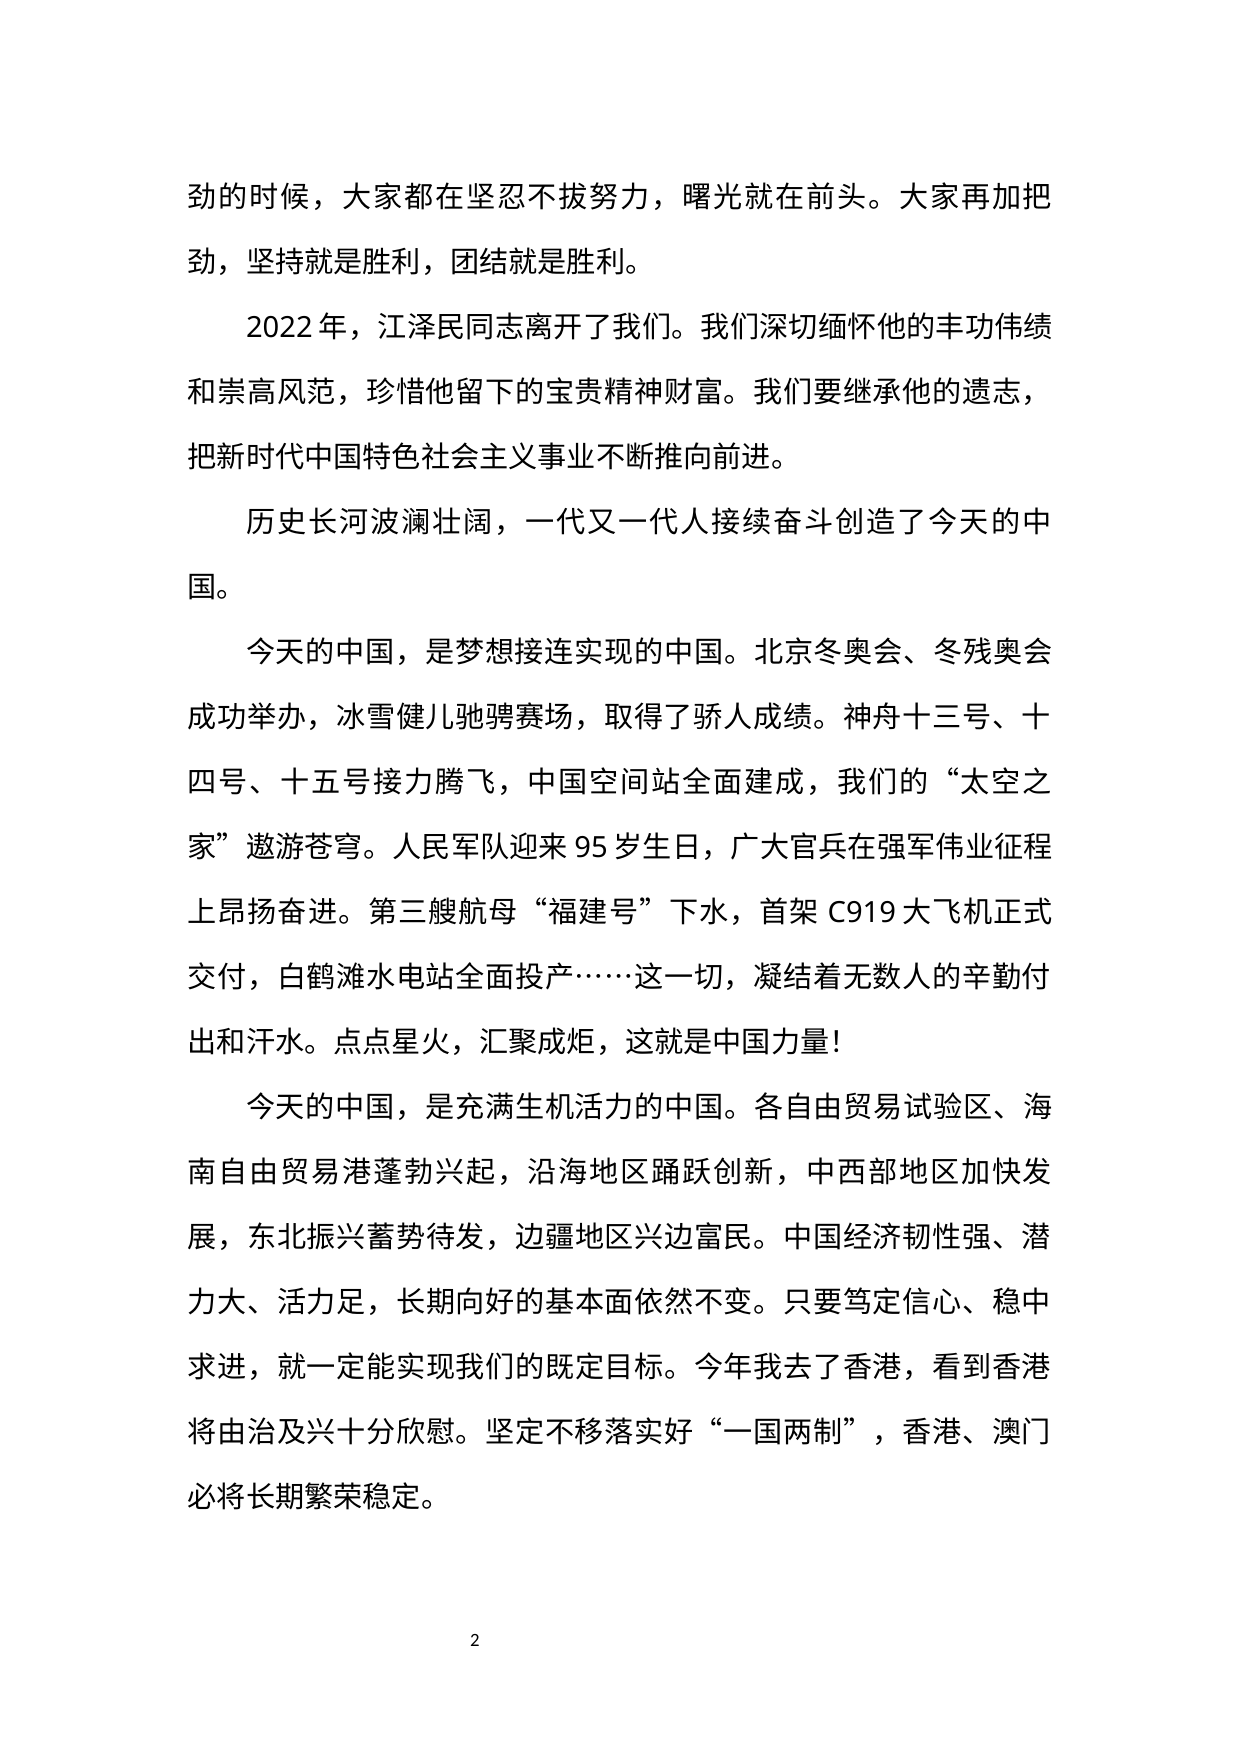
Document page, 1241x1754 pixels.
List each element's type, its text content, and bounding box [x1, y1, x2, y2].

text 今天的中国，是充满生机活力的中国。各自由贸易试验区、海南自由贸易港蓬勃兴起，沿海地区踊跃创新，中西部地区加快发展，东北振兴蓄势待发，边疆地区兴边富民。中国经济韧性强、潜力大、活力足，长期向好的基本面依然不变。只要笃定信心、稳中求进，就一定能实现我们的既定目标。今年我去了香港，看到香港将由治及兴十分欣慰。坚定不移落实好“一国两制”，香港、澳门必将长期繁荣稳定。 [187, 1072, 1053, 1527]
text 今天的中国，是梦想接连实现的中国。北京冬奥会、冬残奥会成功举办，冰雪健儿驰骋赛场，取得了骄人成绩。神舟十三号、十四号、十五号接力腾飞，中国空间站全面建成，我们的“太空之家”遨游苍穹。人民军队迎来95岁生日，广大官兵在强军伟业征程上昂扬奋进。第三艘航母“福建号”下水，首架C919大飞机正式交付，白鹤滩水电站全面投产……这一切，凝结着无数人的辛勤付出和汗水。点点星火，汇聚成炬，这就是中国力量！ [187, 617, 1053, 1072]
text 2022年，江泽民同志离开了我们。我们深切缅怀他的丰功伟绩和崇高风范，珍惜他留下的宝贵精神财富。我们要继承他的遗志，把新时代中国特色社会主义事业不断推向前进。 [187, 292, 1053, 487]
text 历史长河波澜壮阔，一代又一代人接续奋斗创造了今天的中国。 [187, 487, 1053, 617]
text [187, 162, 1053, 292]
